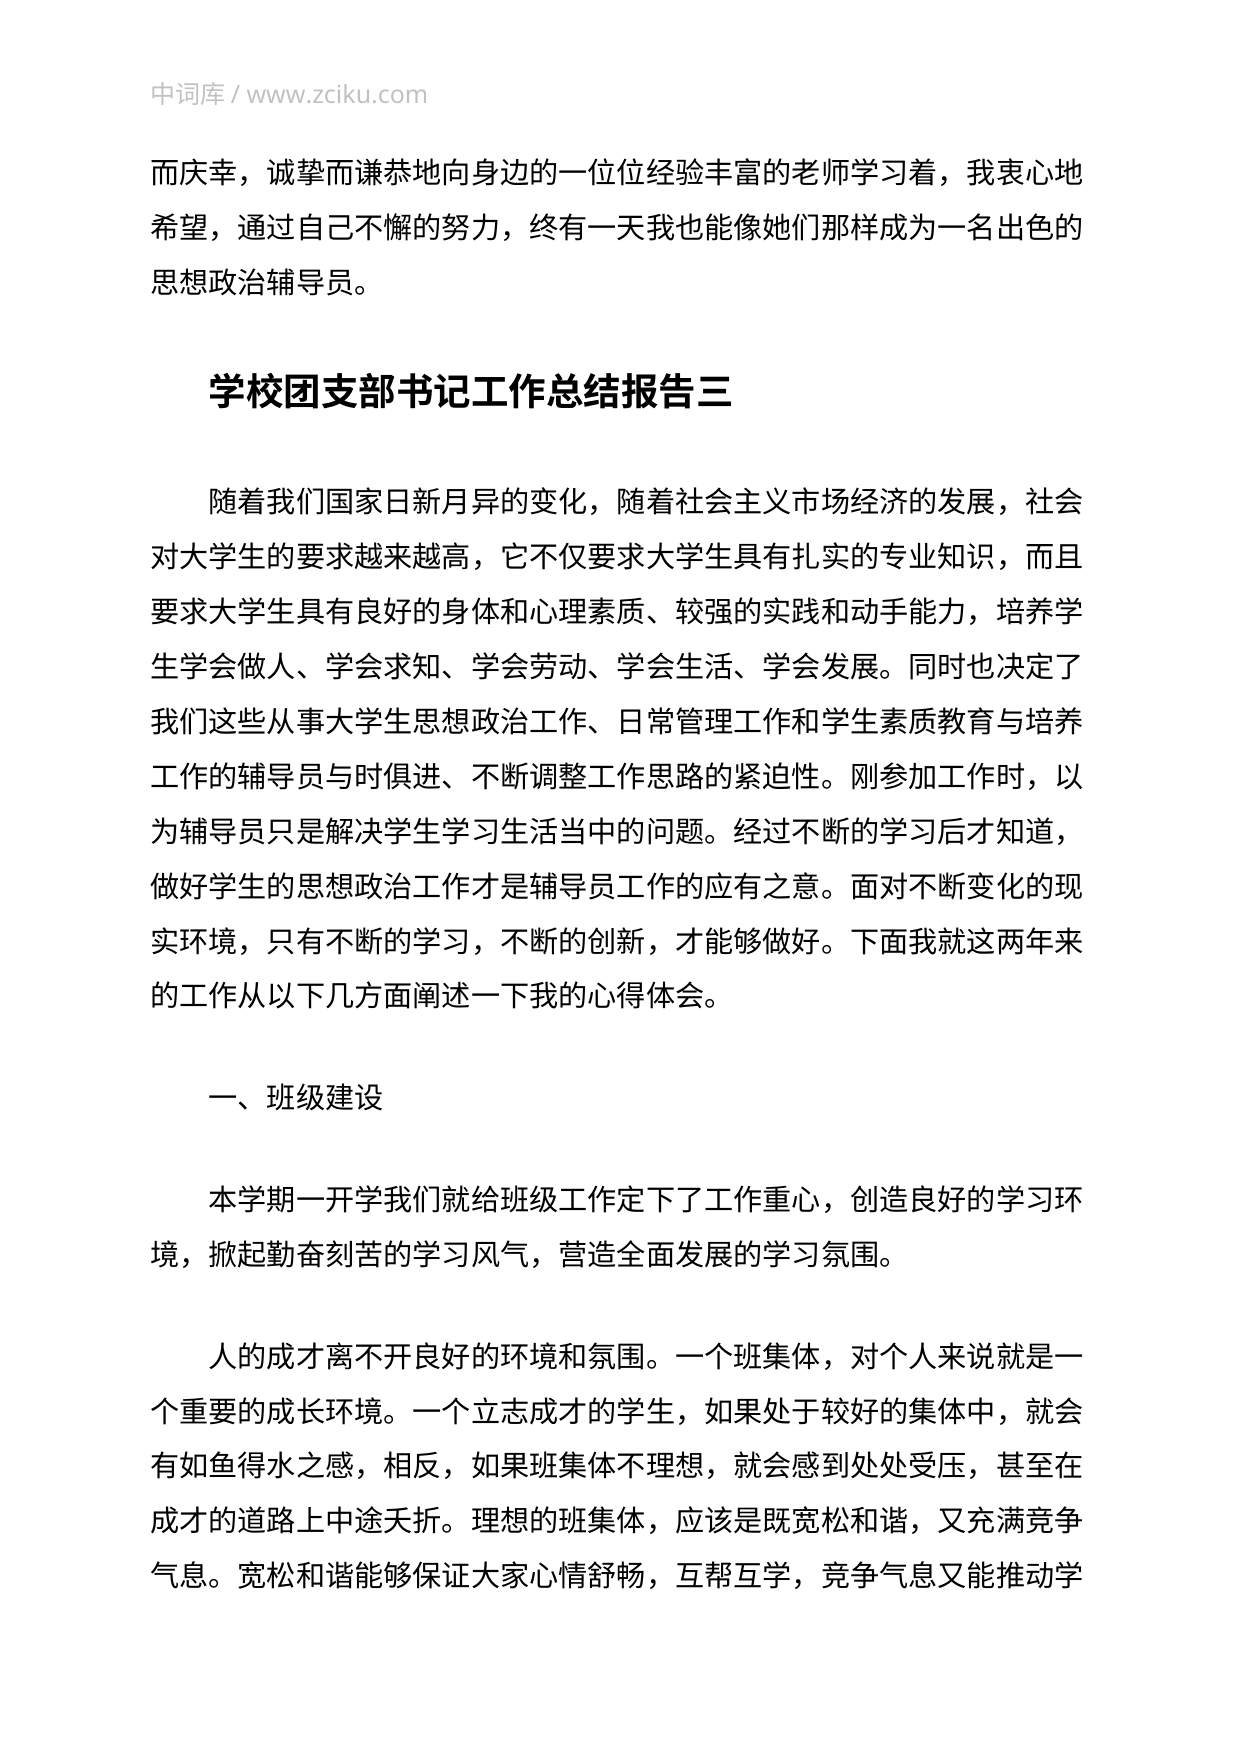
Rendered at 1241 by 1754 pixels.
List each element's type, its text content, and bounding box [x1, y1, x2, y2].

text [150, 1333, 1090, 1595]
text 随着我们国家日新月异的变化，随着社会主义市场经济的发展，社会对大学生的要求越来越高，它不仅要求大学生具有扎实的专业知识，而且要求大学生具有良好的身体和心理素质、较强的实践和动手能力，培养学生学会做人、学会求知、学会劳动、学会生活、学会发展。同时也决定了我们这些从事大学生思想政治工作、日常管理工作和学生素质教育与培养工作的辅导员与时俱进、不断调整工作思路的紧迫性。刚参加工作时，以为辅导员只是解决学生学习生活当中的问题。经过不断的学习后才知道，做好学生的思想政治工作才是辅导员工作的应有之意。面对不断变化的现实环境，只有不断的学习，不断的创新，才能够做好。下面我就这两年来的工作从以下几方面阐述一下我的心得体会。 [150, 479, 1090, 1015]
text 一、班级建设 [150, 1075, 1090, 1117]
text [150, 150, 1090, 302]
text 学校团支部书记工作总结报告三 [150, 362, 1090, 416]
text 本学期一开学我们就给班级工作定下了工作重心，创造良好的学习环境，掀起勤奋刻苦的学习风气，营造全面发展的学习氛围。 [150, 1177, 1090, 1274]
